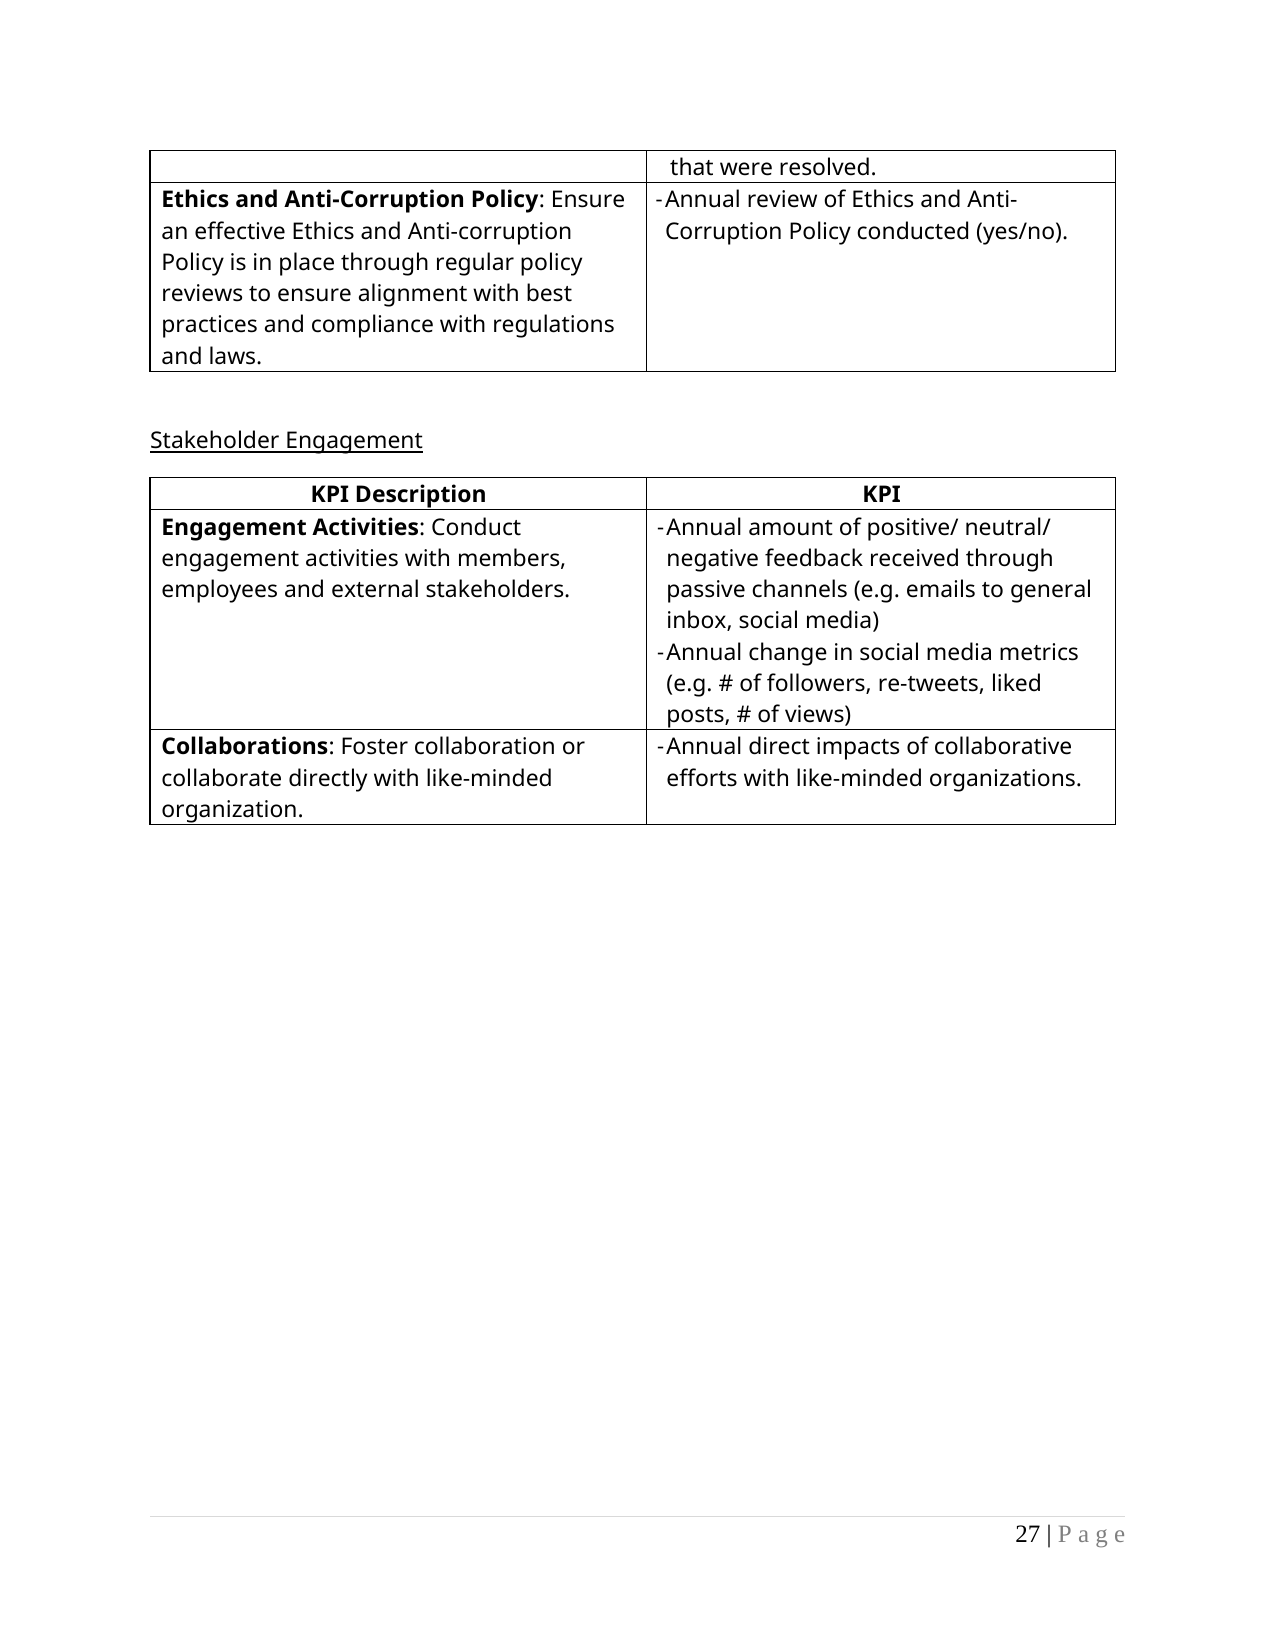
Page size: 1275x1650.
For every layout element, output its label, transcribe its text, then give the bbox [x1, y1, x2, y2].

table_cell Annual review of Ethics and Anti-Corruption Policy conducted (yes/no). [647, 183, 1115, 371]
table_header KPI [647, 478, 1115, 509]
table_cell Annual direct impacts of collaborative efforts with like-minded organizations. [647, 730, 1115, 824]
table_cell Engagement Activities: Conduct engagement activities with members, employees and external stakeholders. [151, 510, 646, 729]
table_cell Collaborations: Foster collaboration or collaborate directly with like-minded organization. [151, 730, 646, 824]
table_header KPI Description [151, 478, 646, 509]
table_cell Annual amount of positive/ neutral/ negative feedback received through passive channels (e.g. emails to general inbox, social media) Annual change in social media metrics (e.g. # of followers, re-tweets, liked posts, # of views) [647, 510, 1115, 729]
text Stakeholder Engagement [150, 424, 1125, 456]
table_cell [647, 151, 1115, 182]
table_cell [151, 151, 646, 182]
table_cell Ethics and Anti-Corruption Policy: Ensure an effective Ethics and Anti-corruption Policy is in place through regular policy reviews to ensure alignment with best practices and compliance with regulations and laws. [151, 183, 646, 371]
